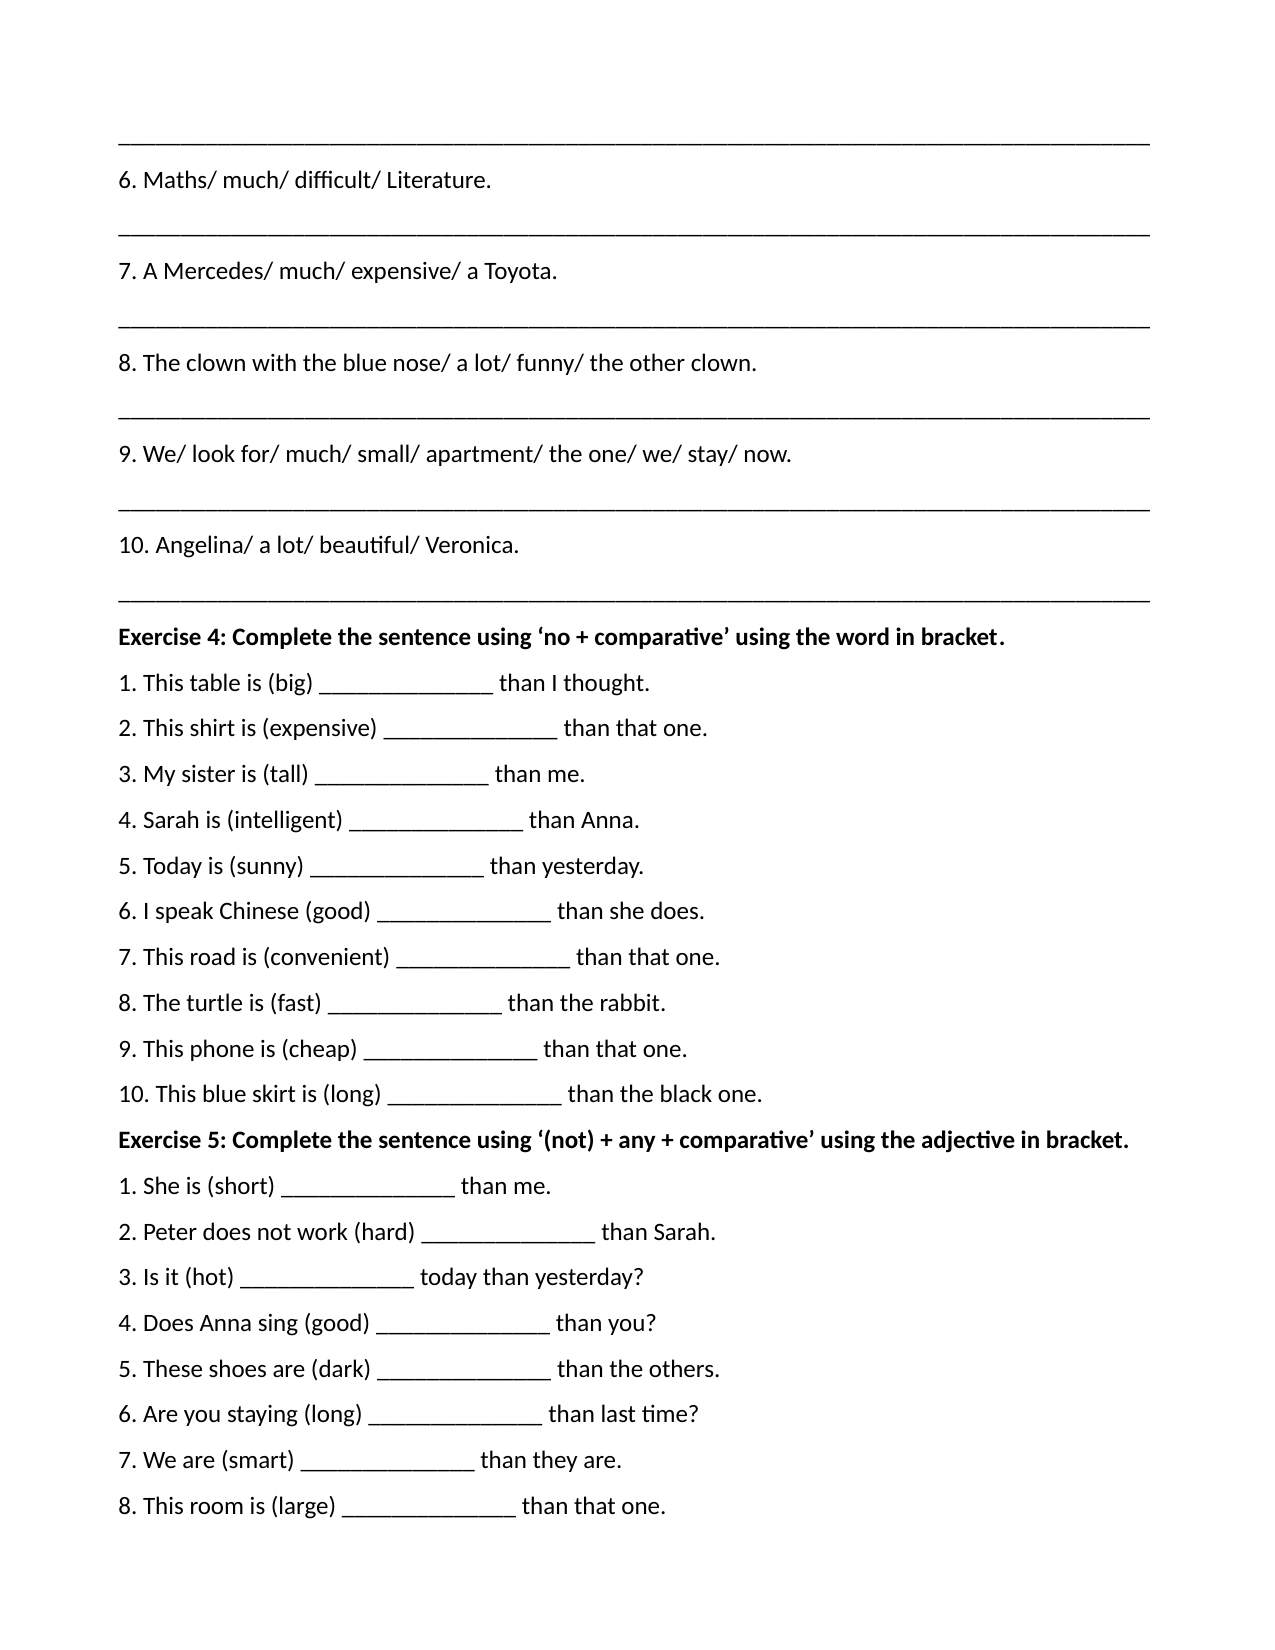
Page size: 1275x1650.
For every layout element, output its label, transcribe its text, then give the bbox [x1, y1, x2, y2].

text ___________________________________________________________________________________ [118, 392, 1157, 423]
text 3. Is it (hot) ______________ today than yesterday? [118, 1261, 1157, 1292]
text 7. We are (smart) ______________ than they are. [118, 1444, 1157, 1475]
text 8. The turtle is (fast) ______________ than the rabbit. [118, 987, 1157, 1017]
text 7. A Mercedes/ much/ expensive/ a Toyota. [118, 255, 1157, 286]
text 4. Sarah is (intelligent) ______________ than Anna. [118, 804, 1157, 834]
text 10. Angelina/ a lot/ beautiful/ Veronica. [118, 530, 1157, 560]
text 8. The clown with the blue nose/ a lot/ funny/ the other clown. [118, 347, 1157, 377]
text 6. Are you staying (long) ______________ than last time? [118, 1398, 1157, 1429]
text 9. This phone is (cheap) ______________ than that one. [118, 1033, 1157, 1063]
text 10. This blue skirt is (long) ______________ than the black one. [118, 1078, 1157, 1109]
text 4. Does Anna sing (good) ______________ than you? [118, 1307, 1157, 1338]
text 9. We/ look for/ much/ small/ apartment/ the one/ we/ stay/ now. [118, 438, 1157, 469]
text 2. Peter does not work (hard) ______________ than Sarah. [118, 1216, 1157, 1246]
text 8. This room is (large) ______________ than that one. [118, 1490, 1157, 1521]
text ___________________________________________________________________________________ [118, 301, 1157, 332]
text 5. These shoes are (dark) ______________ than the others. [118, 1353, 1157, 1383]
text 7. This road is (convenient) ______________ than that one. [118, 941, 1157, 972]
text 6. Maths/ much/ difficult/ Literature. [118, 164, 1157, 194]
text 1. She is (short) ______________ than me. [118, 1170, 1157, 1200]
text 5. Today is (sunny) ______________ than yesterday. [118, 850, 1157, 880]
text 2. This shirt is (expensive) ______________ than that one. [118, 713, 1157, 743]
text 3. My sister is (tall) ______________ than me. [118, 758, 1157, 789]
text Exercise 5: Complete the sentence using ‘(not) + any + comparative’ using the adjective in bracket. [118, 1124, 1157, 1155]
text 6. I speak Chinese (good) ______________ than she does. [118, 896, 1157, 926]
text 1. This table is (big) ______________ than I thought. [118, 667, 1157, 697]
text ___________________________________________________________________________________ [118, 575, 1157, 606]
text Exercise 4: Complete the sentence using ‘no + comparative’ using the word in bracket. [118, 621, 1157, 652]
text ___________________________________________________________________________________ [118, 484, 1157, 514]
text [118, 209, 1157, 240]
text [118, 118, 1157, 149]
